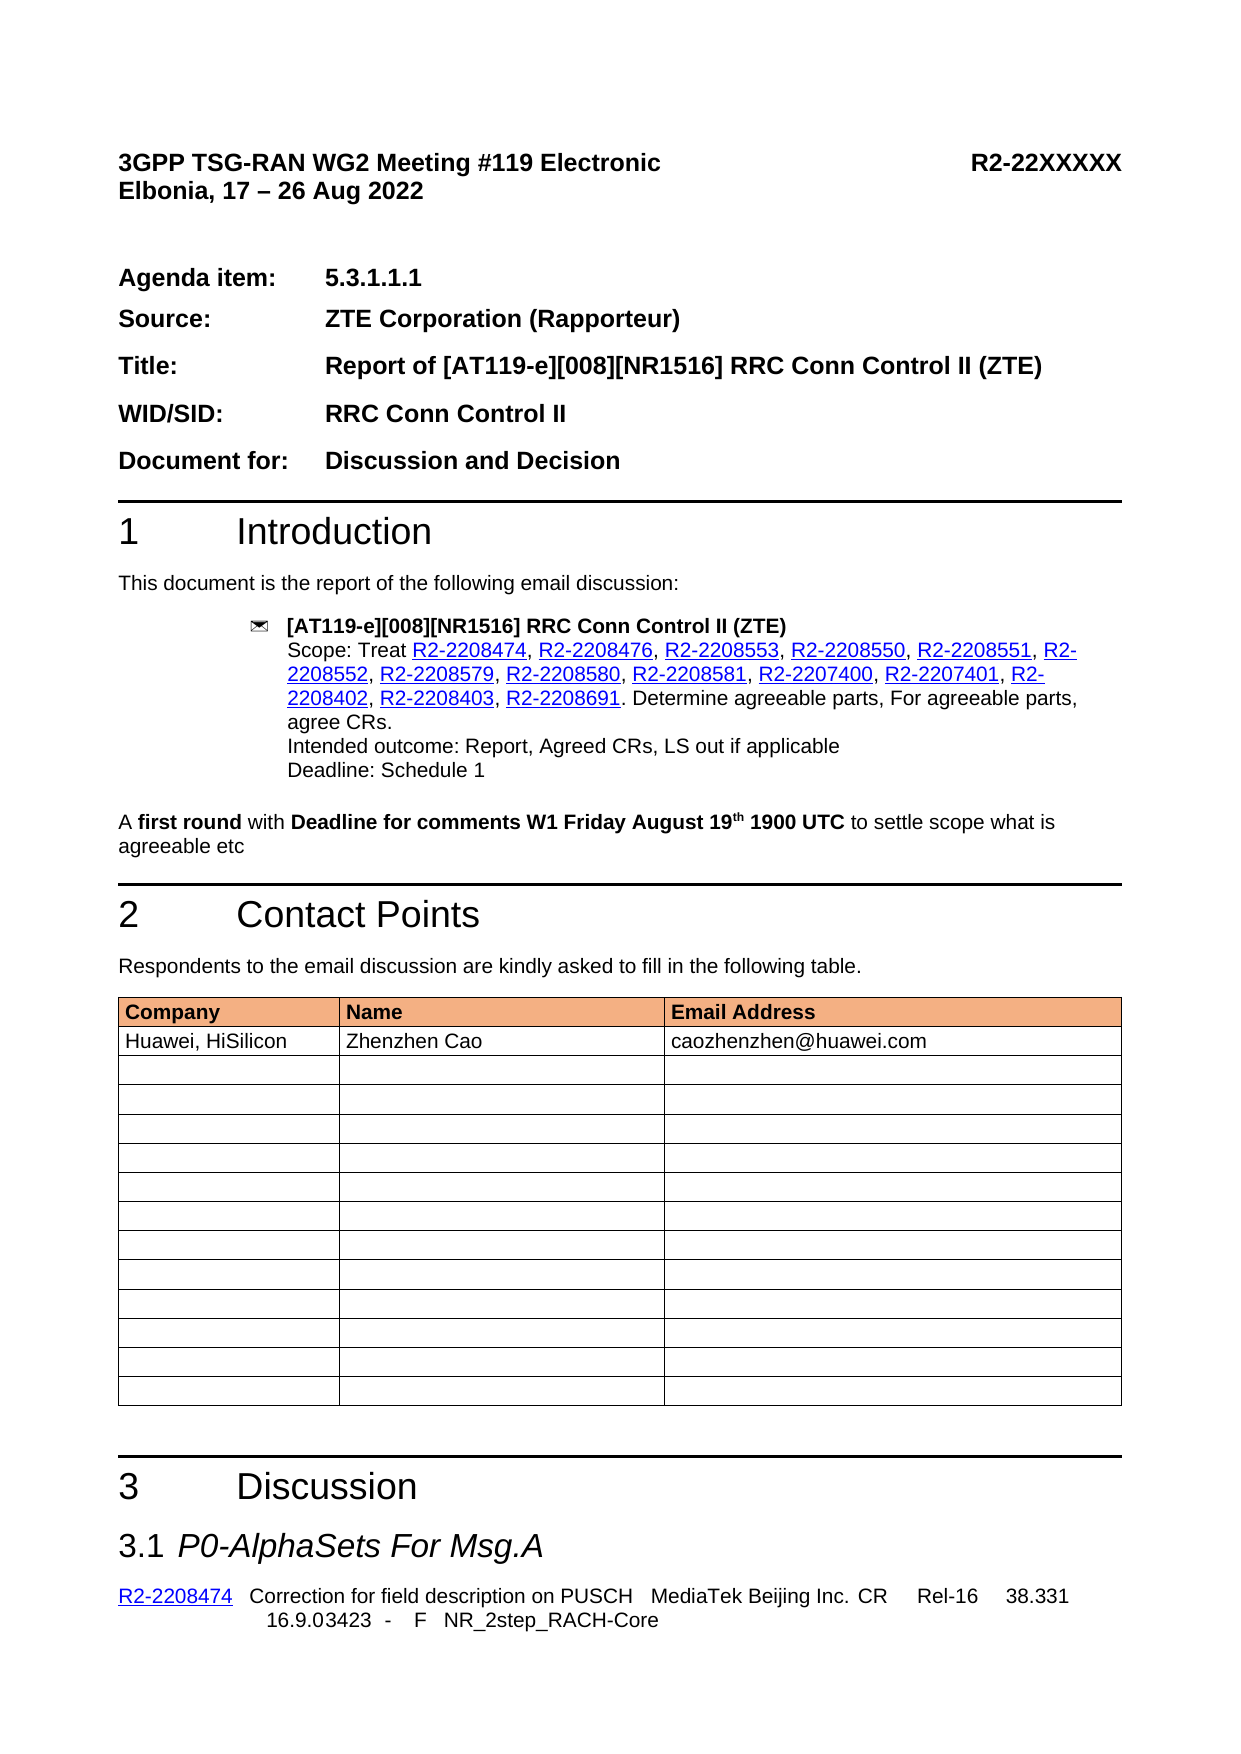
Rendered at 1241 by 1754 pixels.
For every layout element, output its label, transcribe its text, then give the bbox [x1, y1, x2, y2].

text A first round with Deadline for comments W1 Friday August 19th 1900 UTC to settle scope what is agreeable etc [118, 810, 1122, 858]
text Deadline: Schedule 1 [249, 758, 1122, 782]
table_cell [119, 1202, 339, 1230]
table_cell [119, 1173, 339, 1201]
text This document is the report of the following email discussion: [118, 571, 1122, 595]
table_cell [340, 1202, 664, 1230]
subtitle 3.1 P0-AlphaSets For Msg.A [118, 1526, 1122, 1565]
table_cell [665, 1290, 1121, 1318]
text Source: ZTE Corporation (Rapporteur) [118, 304, 1122, 332]
title R2-2208474 Correction for field description on PUSCH MediaTek Beijing Inc. CR Rel-16 38.331 16.9.0 3423 - F NR_2step_RACH-Core [118, 1584, 1122, 1632]
table_header Email Address [665, 998, 1121, 1026]
table_cell [340, 1260, 664, 1288]
text Intended outcome: Report, Agreed CRs, LS out if applicable [249, 734, 1122, 758]
table_cell [665, 1319, 1121, 1347]
table_cell [340, 1290, 664, 1318]
text Document for: Discussion and Decision [118, 446, 1122, 475]
table_cell [665, 1231, 1121, 1259]
table_cell [665, 1260, 1121, 1288]
table_cell [119, 1056, 339, 1084]
table_cell [665, 1173, 1121, 1201]
table_cell [340, 1144, 664, 1172]
table_cell [340, 1085, 664, 1113]
table_cell [119, 1290, 339, 1318]
text Respondents to the email discussion are kindly asked to fill in the following table. [118, 954, 1122, 978]
table_cell [340, 1115, 664, 1143]
table_cell [340, 1173, 664, 1201]
table_cell [665, 1115, 1121, 1143]
table_cell [665, 1348, 1121, 1376]
table_cell [119, 1348, 339, 1376]
text Elbonia, 17 – 26 Aug 2022 [118, 176, 1122, 205]
table_cell [119, 1144, 339, 1172]
table_cell [665, 1202, 1121, 1230]
table_cell [340, 1377, 664, 1405]
text Scope: Treat R2-2208474, R2-2208476, R2-2208553, R2-2208550, R2-2208551, R2-2208552, R2-2208579, R2-2208580, R2-2208581, R2-2207400, R2-2207401, R2-2208402, R2-2208403, R2-2208691. Determine agreeable parts, For agreeable parts, agree CRs. [249, 638, 1122, 734]
text Title: Report of [AT119-e][008][NR1516] RRC Conn Control II (ZTE) [118, 351, 1122, 380]
table_cell [665, 1056, 1121, 1084]
table_cell [119, 1231, 339, 1259]
text WID/SID: RRC Conn Control II [118, 399, 1122, 427]
table_cell [119, 1319, 339, 1347]
subtitle 2 Contact Points [118, 886, 1122, 935]
table_cell [665, 1377, 1121, 1405]
table_cell [665, 1144, 1121, 1172]
table_cell [119, 1377, 339, 1405]
text Agenda item: 5.3.1.1.1 [118, 262, 1122, 291]
table_cell [119, 1115, 339, 1143]
table_cell Huawei, HiSilicon [119, 1027, 339, 1055]
text [AT119-e][008][NR1516] RRC Conn Control II (ZTE) [249, 614, 1122, 638]
subtitle 1 Introduction [118, 503, 1122, 552]
table_cell Zhenzhen Cao [340, 1027, 664, 1055]
subtitle 3 Discussion [118, 1458, 1122, 1508]
table_cell [119, 1085, 339, 1113]
table_cell [340, 1056, 664, 1084]
table_cell [119, 1260, 339, 1288]
table_cell caozhenzhen@huawei.com [665, 1027, 1121, 1055]
table_header Company [119, 998, 339, 1026]
table_cell [665, 1085, 1121, 1113]
table_cell [340, 1319, 664, 1347]
table_header Name [340, 998, 664, 1026]
table_cell [340, 1231, 664, 1259]
table_cell [340, 1348, 664, 1376]
text 3GPP TSG-RAN WG2 Meeting #119 Electronic R2-22XXXXX [118, 147, 1122, 176]
